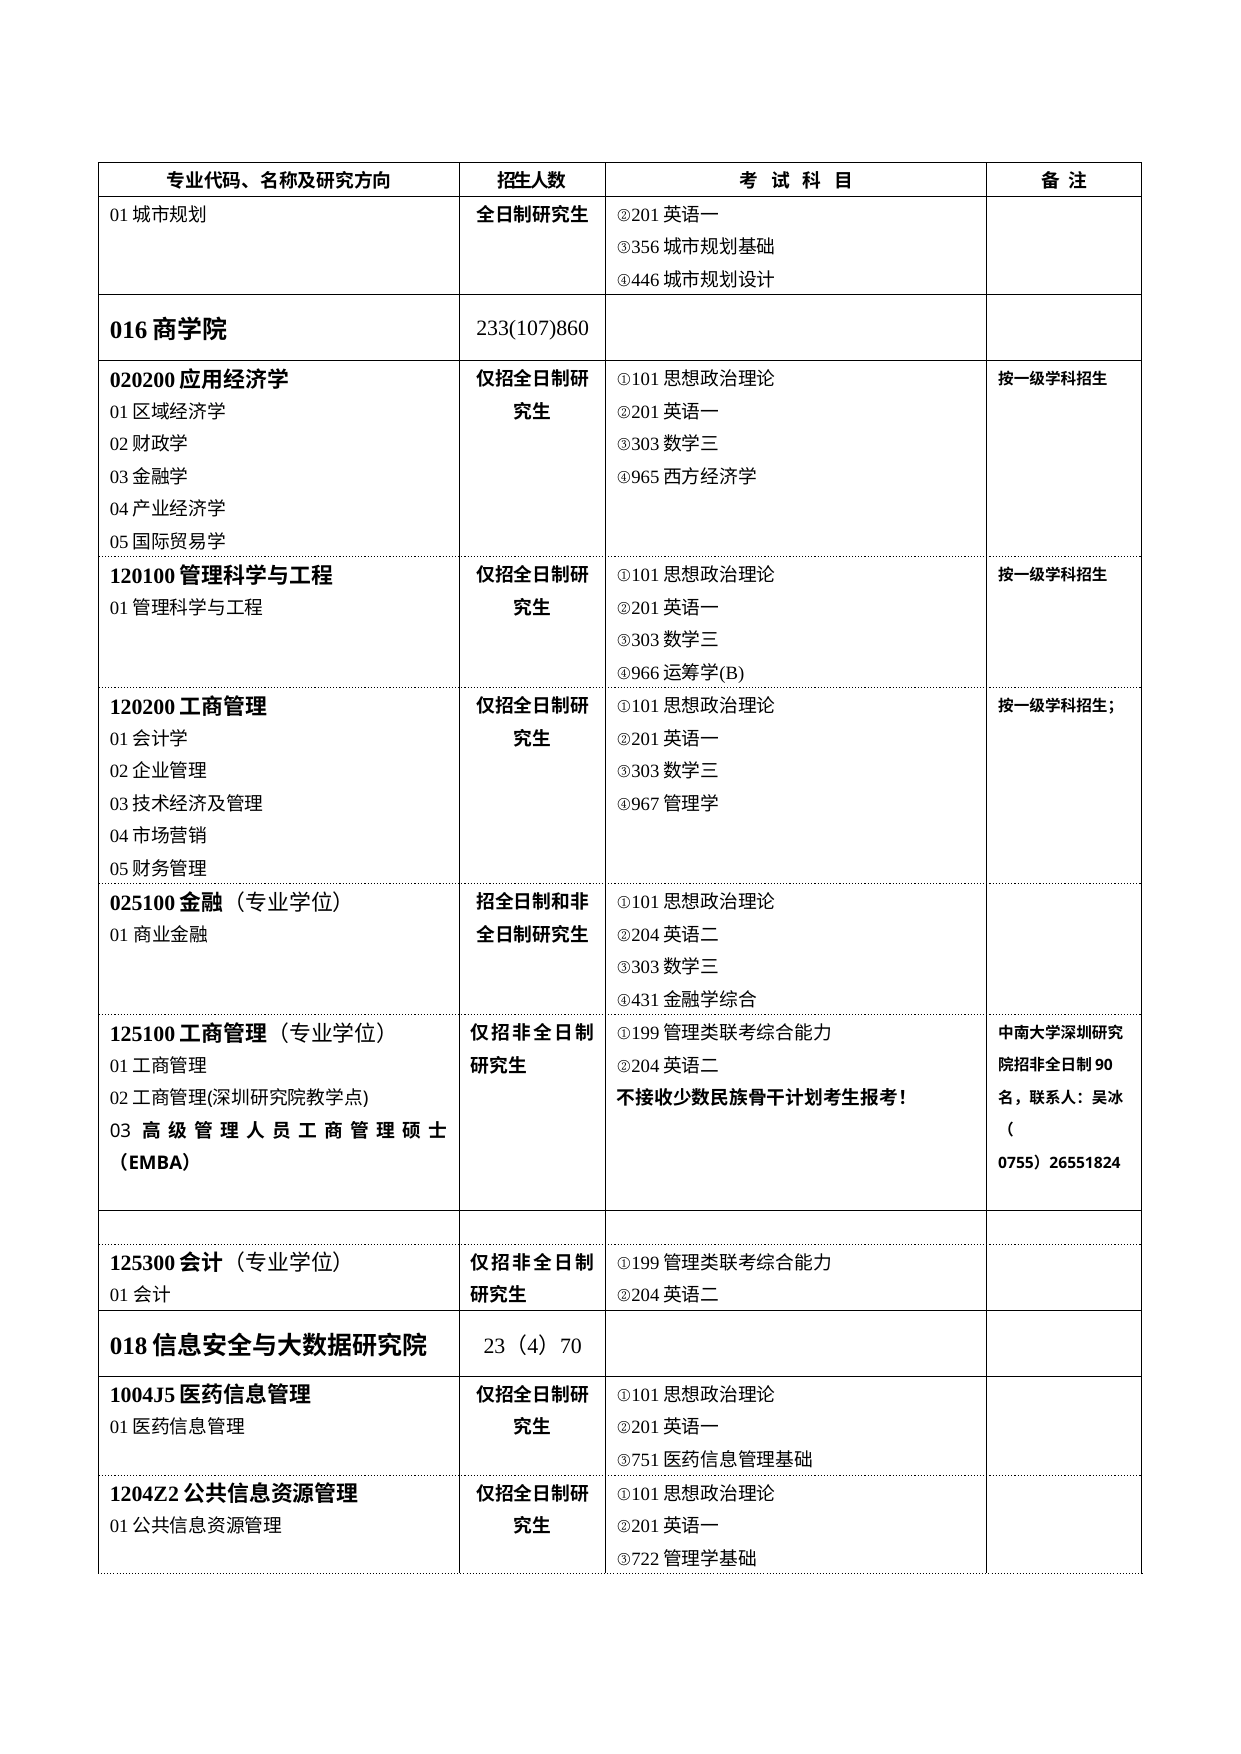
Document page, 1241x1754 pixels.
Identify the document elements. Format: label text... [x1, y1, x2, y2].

table_cell [987, 1244, 1141, 1310]
table_cell 中南大学深圳研究院招非全日制90名，联系人：吴冰（0755）26551824 [987, 1014, 1141, 1210]
table_cell 23（4）70 [460, 1311, 605, 1376]
table_cell [606, 295, 986, 360]
table_cell ①101思想政治理论 ②201英语一 ③303数学三 ④967管理学 [606, 687, 986, 883]
table_header 备 注 [987, 163, 1141, 196]
table_header 专业代码、名称及研究方向 [99, 163, 459, 196]
table_cell 120100管理科学与工程 01管理科学与工程 [99, 556, 459, 687]
table_cell [606, 1211, 986, 1244]
table_cell ①101思想政治理论 ②201英语一 ③751医药信息管理基础 [606, 1377, 986, 1474]
table_cell 仅招全日制研究生 [460, 556, 605, 687]
table_cell 仅招非全日制研究生 [460, 1014, 605, 1210]
table_cell 仅招非全日制研究生 [460, 1244, 605, 1310]
table_cell ①199管理类联考综合能力 ②204英语二 [606, 1244, 986, 1310]
table_cell 仅招全日制研究生 [460, 361, 605, 556]
table_cell 025100金融（专业学位） 01 商业金融 [99, 883, 459, 1014]
table_cell [606, 1311, 986, 1376]
table_cell 仅招全日制研究生 [460, 1377, 605, 1474]
table_cell 018信息安全与大数据研究院 [99, 1311, 459, 1376]
table_cell 020200应用经济学 01区域经济学 02财政学 03金融学 04产业经济学 05国际贸易学 [99, 361, 459, 556]
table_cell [606, 1475, 986, 1573]
table_cell 按一级学科招生 [987, 361, 1141, 556]
table_cell 仅招全日制研究生 [460, 687, 605, 883]
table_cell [606, 197, 986, 294]
table_cell [987, 1211, 1141, 1244]
table_cell 125300会计（专业学位） 01 会计 [99, 1244, 459, 1310]
table_cell [987, 1475, 1141, 1573]
table_header 招生人数 [460, 163, 605, 196]
table_cell [987, 883, 1141, 1014]
table_cell 1204Z2公共信息资源管理 01公共信息资源管理 [99, 1475, 459, 1573]
table_cell [987, 295, 1141, 360]
table_cell [987, 1311, 1141, 1376]
table_cell 仅招全日制研究生 [460, 1475, 605, 1573]
table_cell 233(107)860 [460, 295, 605, 360]
table_cell 按一级学科招生 [987, 556, 1141, 687]
table_cell 125100工商管理（专业学位） 01工商管理 02工商管理(深圳研究院教学点) 03高级管理人员工商管理硕士（EMBA） [99, 1014, 459, 1210]
table_cell [987, 197, 1141, 294]
table_cell ①101思想政治理论 ②201英语一 ③303数学三 ④966运筹学(B) [606, 556, 986, 687]
table_cell 1004J5医药信息管理 01医药信息管理 [99, 1377, 459, 1474]
table_cell ①101思想政治理论 ②204英语二 ③303数学三 ④431金融学综合 [606, 883, 986, 1014]
table_cell 016商学院 [99, 295, 459, 360]
table_cell [987, 1377, 1141, 1474]
table_cell 招全日制和非全日制研究生 [460, 197, 605, 294]
table_cell 085300城市规划（专业学位） 01城市规划 [99, 197, 459, 294]
table_header 考 试 科 目 [606, 163, 986, 196]
table_cell [99, 1211, 459, 1244]
table_cell 120200工商管理 01会计学 02企业管理 03技术经济及管理 04市场营销 05财务管理 [99, 687, 459, 883]
table_cell ①101思想政治理论 ②201英语一 ③303数学三 ④965西方经济学 [606, 361, 986, 556]
table_cell [460, 1211, 605, 1244]
table_cell 按一级学科招生； [987, 687, 1141, 883]
table_cell 招全日制和非全日制研究生 [460, 883, 605, 1014]
table_cell ①199管理类联考综合能力 ②204英语二 不接收少数民族骨干计划考生报考！ [606, 1014, 986, 1210]
